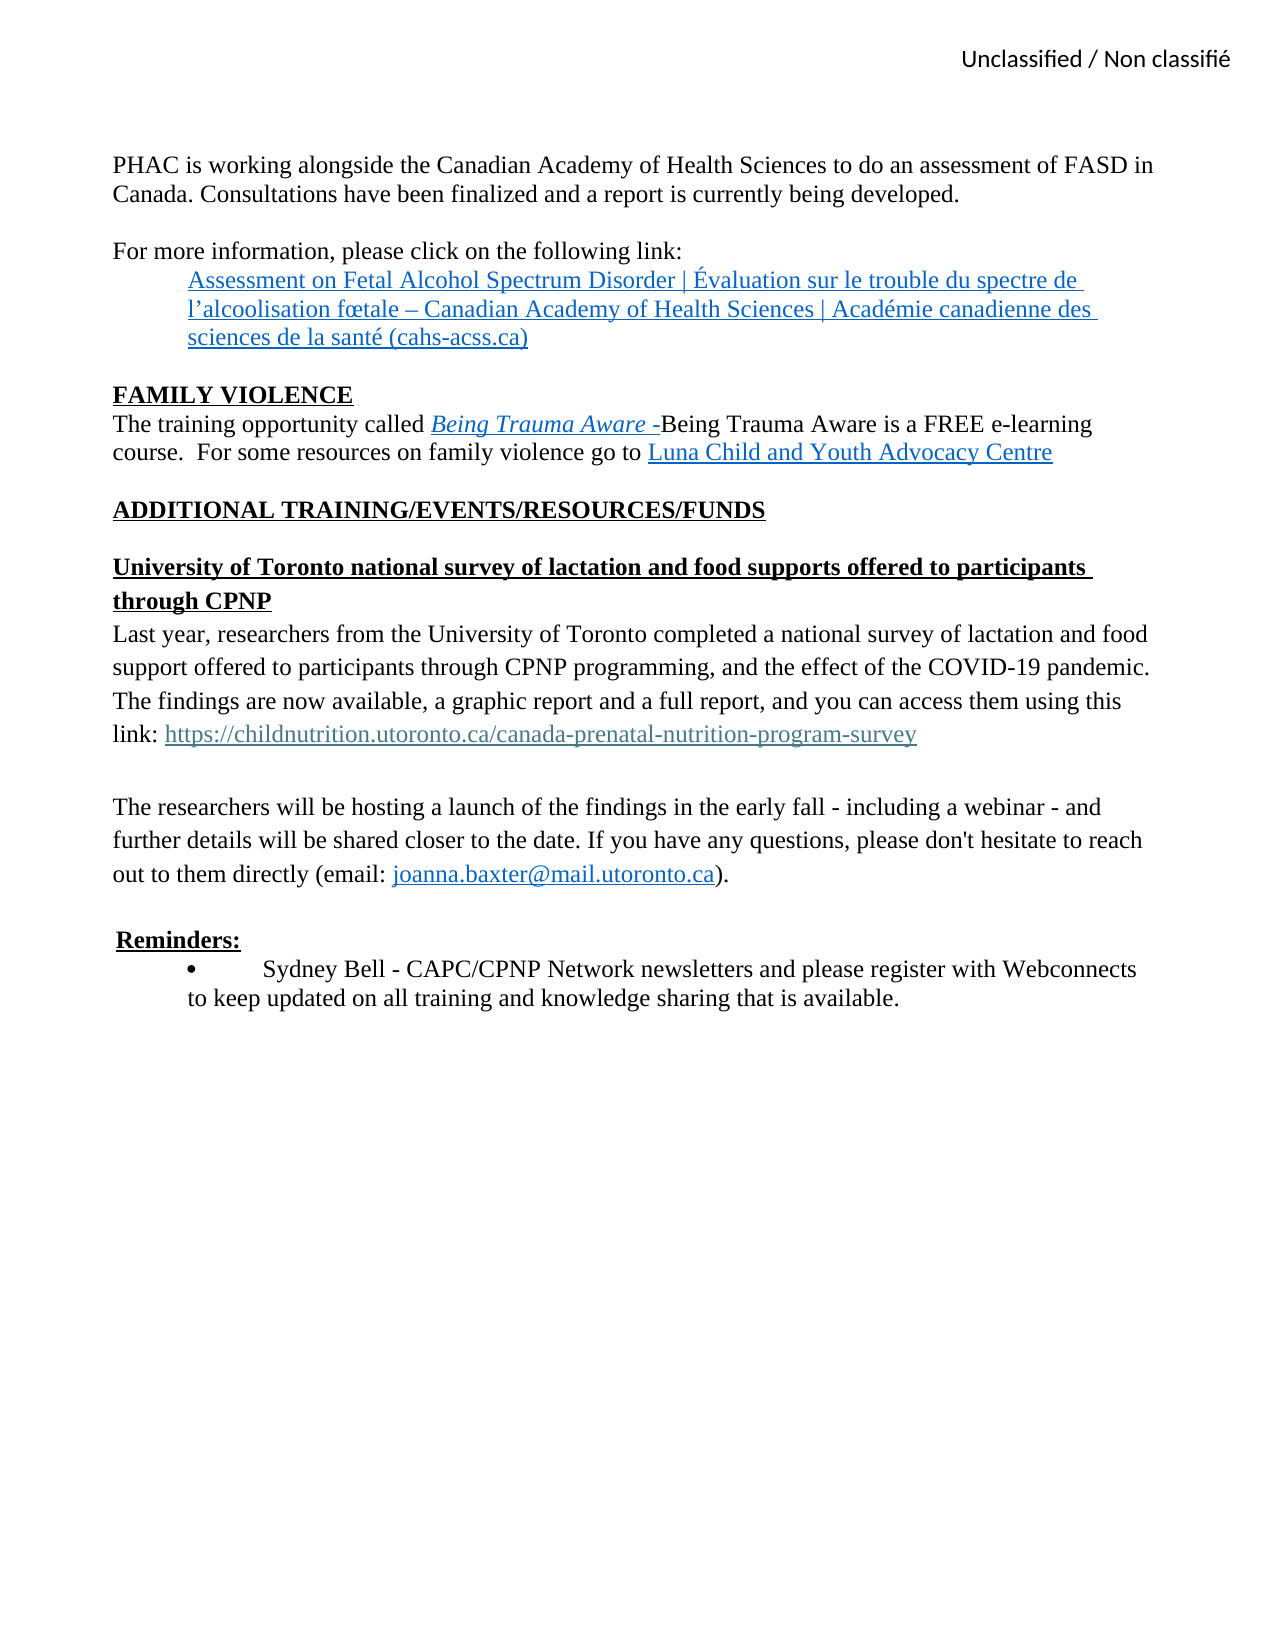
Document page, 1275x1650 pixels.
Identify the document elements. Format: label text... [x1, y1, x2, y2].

list Sydney Bell - CAPC/CPNP Network newsletters and please register with Webconnects to keep updated on all training and knowledge sharing that is available. [187, 954, 1162, 1012]
text The training opportunity called Being Trauma Aware -Being Trauma Aware is a FREE e-learning course. For some resources on family violence go to Luna Child and Youth Advocacy Centre [112, 409, 1162, 466]
text University of Toronto national survey of lactation and food supports offered to participants through CPNP [112, 552, 1162, 614]
text Reminders: [109, 925, 1166, 954]
text ADDITIONAL TRAINING/EVENTS/RESOURCES/FUNDS [112, 495, 1162, 524]
text For more information, please click on the following link: [112, 236, 1162, 265]
text The researchers will be hosting a launch of the findings in the early fall - including a webinar - and further details will be shared closer to the date. If you have any questions, please don't hesitate to reach out to them directly (email: joanna.baxter@mail.utoronto.ca). [112, 792, 1162, 887]
text Assessment on Fetal Alcohol Spectrum Disorder | Évaluation sur le trouble du spectre de l’alcoolisation fœtale – Canadian Academy of Health Sciences | Académie canadienne des sciences de la santé (cahs-acss.ca) [187, 265, 1162, 351]
text Last year, researchers from the University of Toronto completed a national survey of lactation and food support offered to participants through CPNP programming, and the effect of the COVID-19 pandemic. The findings are now available, a graphic report and a full report, and you can access them using this link: https://childnutrition.utoronto.ca/canada-prenatal-nutrition-program-survey [112, 619, 1162, 748]
text FAMILY VIOLENCE [112, 380, 1162, 409]
text PHAC is working alongside the Canadian Academy of Health Sciences to do an assessment of FASD in Canada. Consultations have been finalized and a report is currently being developed. [112, 150, 1162, 207]
